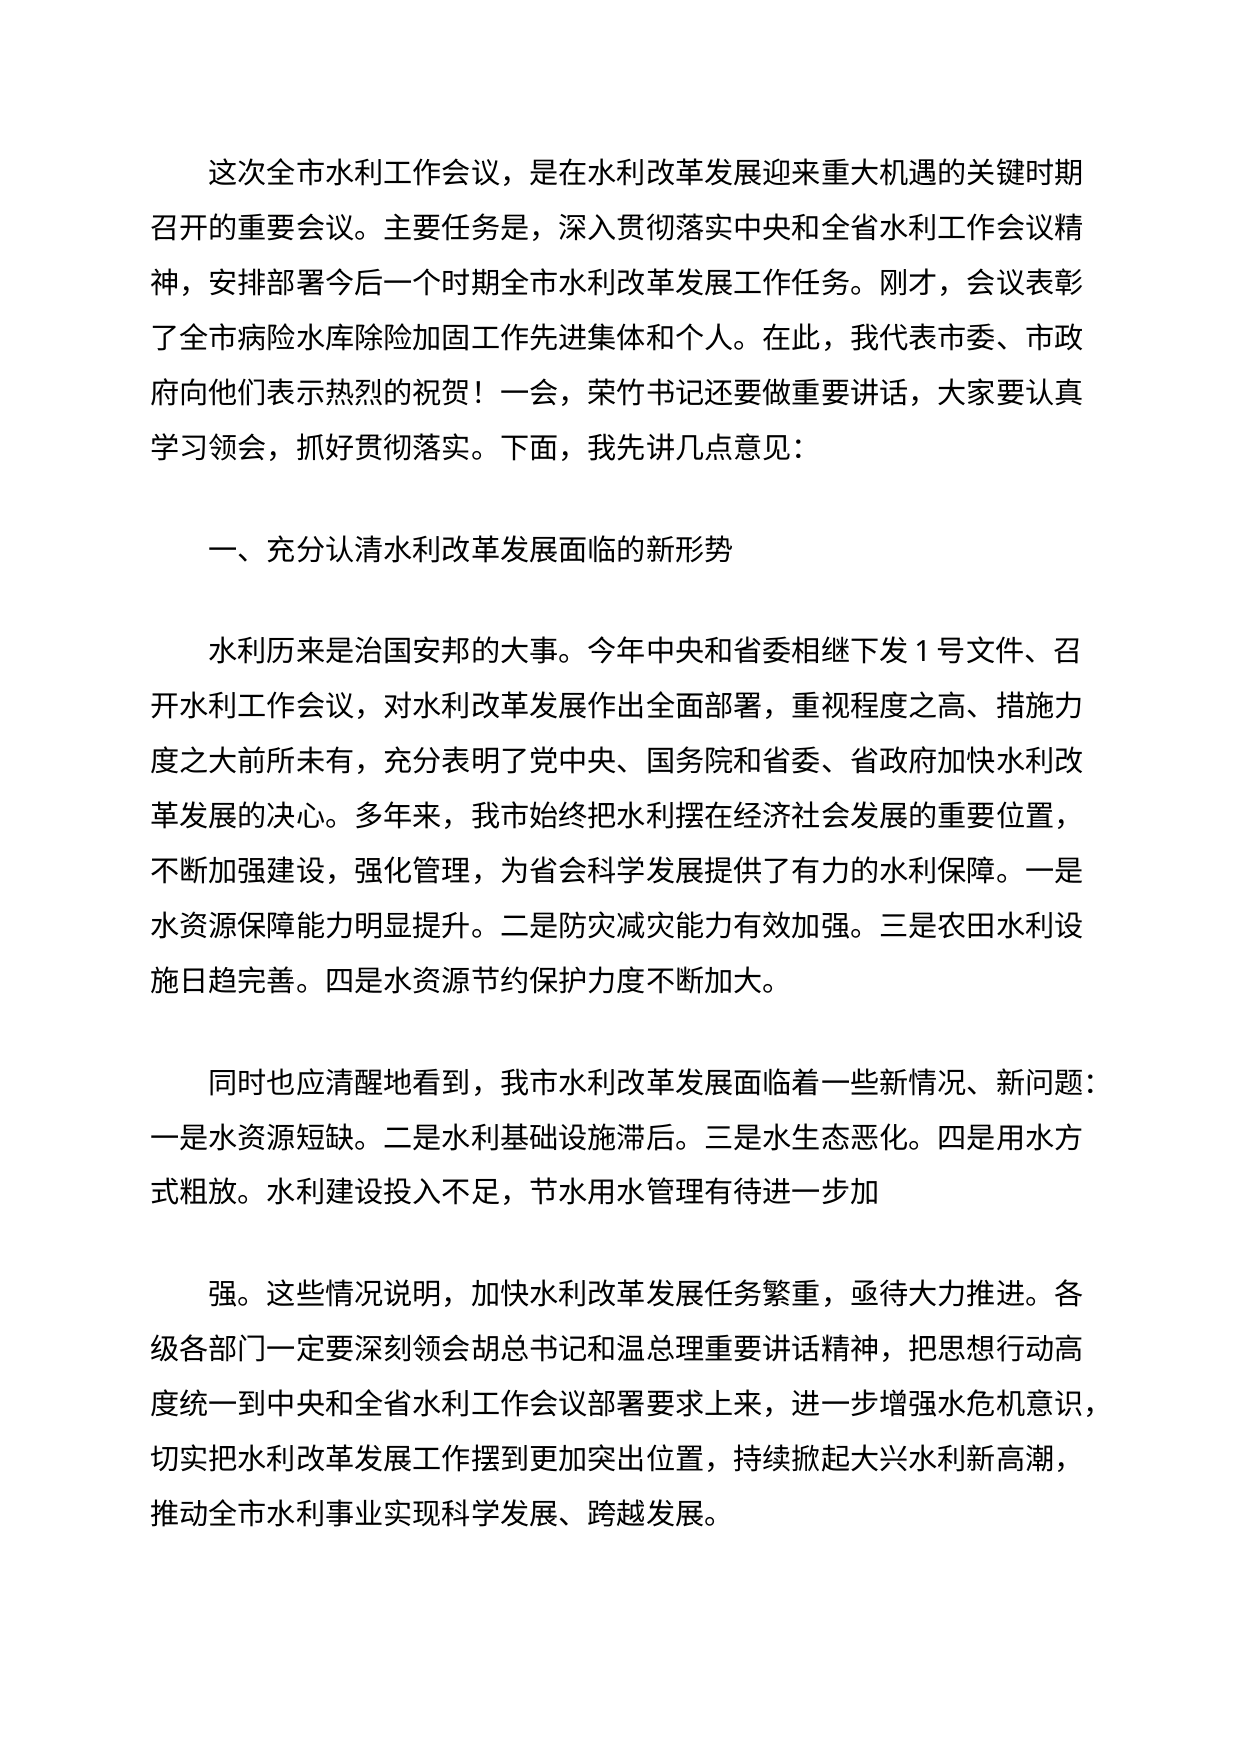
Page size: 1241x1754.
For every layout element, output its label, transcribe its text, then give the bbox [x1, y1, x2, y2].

text 强。这些情况说明，加快水利改革发展任务繁重，亟待大力推进。各级各部门一定要深刻领会胡总书记和温总理重要讲话精神，把思想行动高度统一到中央和全省水利工作会议部署要求上来，进一步增强水危机意识，切实把水利改革发展工作摆到更加突出位置，持续掀起大兴水利新高潮，推动全市水利事业实现科学发展、跨越发展。 [150, 1271, 1090, 1533]
text 水利历来是治国安邦的大事。今年中央和省委相继下发1号文件、召开水利工作会议，对水利改革发展作出全面部署，重视程度之高、措施力度之大前所未有，充分表明了党中央、国务院和省委、省政府加快水利改革发展的决心。多年来，我市始终把水利摆在经济社会发展的重要位置，不断加强建设，强化管理，为省会科学发展提供了有力的水利保障。一是水资源保障能力明显提升。二是防灾减灾能力有效加强。三是农田水利设施日趋完善。四是水资源节约保护力度不断加大。 [150, 628, 1090, 1000]
text 这次全市水利工作会议，是在水利改革发展迎来重大机遇的关键时期召开的重要会议。主要任务是，深入贯彻落实中央和全省水利工作会议精神，安排部署今后一个时期全市水利改革发展工作任务。刚才，会议表彰了全市病险水库除险加固工作先进集体和个人。在此，我代表市委、市政府向他们表示热烈的祝贺！一会，荣竹书记还要做重要讲话，大家要认真学习领会，抓好贯彻落实。下面，我先讲几点意见： [150, 150, 1090, 467]
text 一、充分认清水利改革发展面临的新形势 [150, 526, 1090, 568]
text 同时也应清醒地看到，我市水利改革发展面临着一些新情况、新问题：一是水资源短缺。二是水利基础设施滞后。三是水生态恶化。四是用水方式粗放。水利建设投入不足，节水用水管理有待进一步加 [150, 1059, 1090, 1211]
